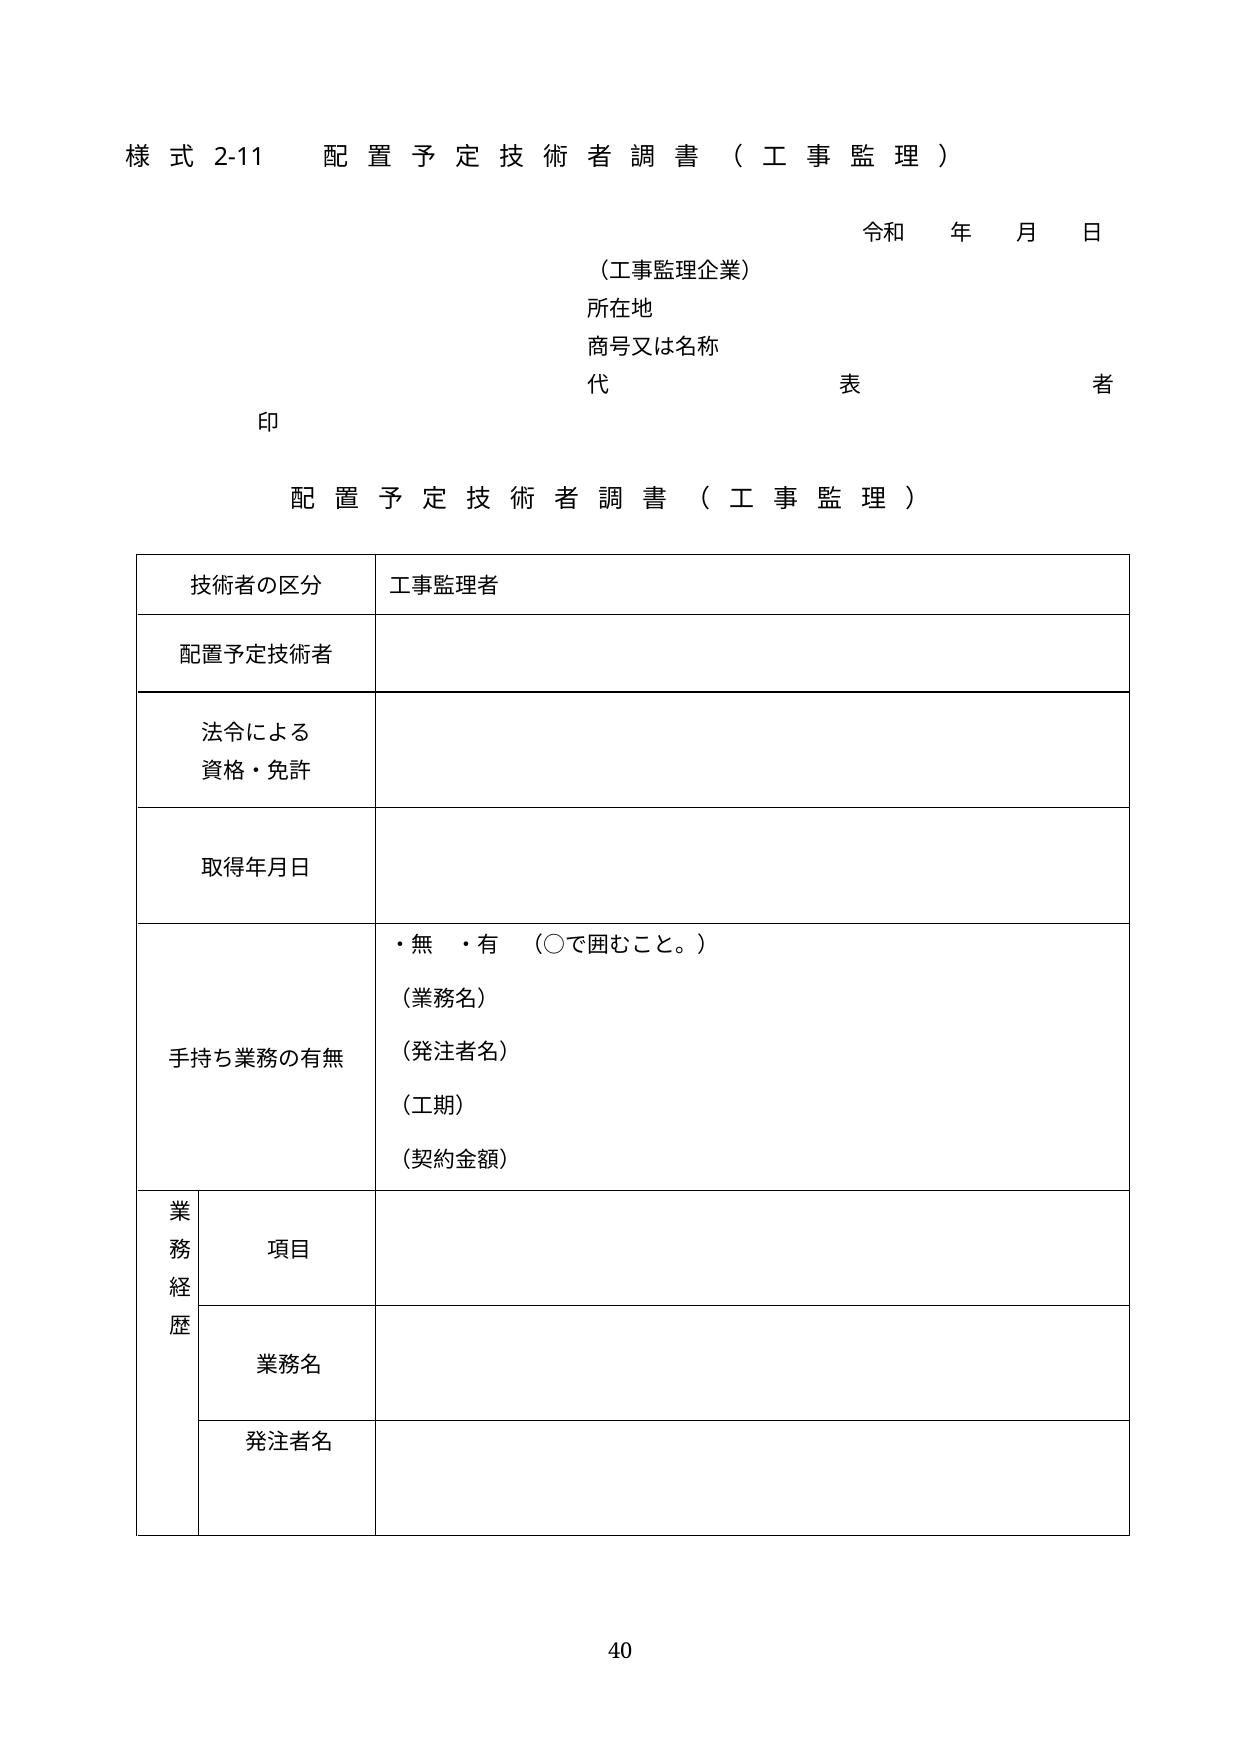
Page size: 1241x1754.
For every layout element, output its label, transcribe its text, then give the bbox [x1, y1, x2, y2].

text （工事監理企業） [454, 249, 1114, 287]
text 商号又は名称 [454, 326, 1114, 363]
table_cell [376, 808, 1129, 922]
table_cell 法令による 資格・免許 [137, 692, 375, 807]
table_header 技術者の区分 [137, 555, 375, 614]
table_header 工事監理者 [376, 555, 1129, 614]
text 令和 年 月 日 [126, 211, 1103, 249]
table_cell 発注者名 [199, 1421, 375, 1535]
table_cell 業 務 経 歴 [137, 1191, 198, 1535]
text 配置予定技術者調書（工事監理） [126, 478, 1114, 516]
text 代表者 印 [244, 363, 1114, 439]
table_cell ・無 ・有 （○で囲むこと。） （業務名） （発注者名） （工期） （契約金額） [376, 924, 1129, 1189]
table_cell [376, 1191, 1129, 1304]
table_cell 配置予定技術者 [137, 615, 375, 691]
table_cell [376, 1306, 1129, 1420]
table_cell 項目 [199, 1191, 375, 1304]
subtitle 様式2-11 配置予定技術者調書（工事監理） [126, 135, 1114, 173]
table_cell 取得年月日 [137, 808, 375, 922]
table_cell [376, 693, 1129, 807]
text 所在地 [454, 287, 1114, 326]
table_cell [376, 615, 1129, 691]
table_cell 手持ち業務の有無 [137, 924, 375, 1189]
table_cell [376, 1421, 1129, 1535]
table_cell 業務名 [199, 1306, 375, 1420]
